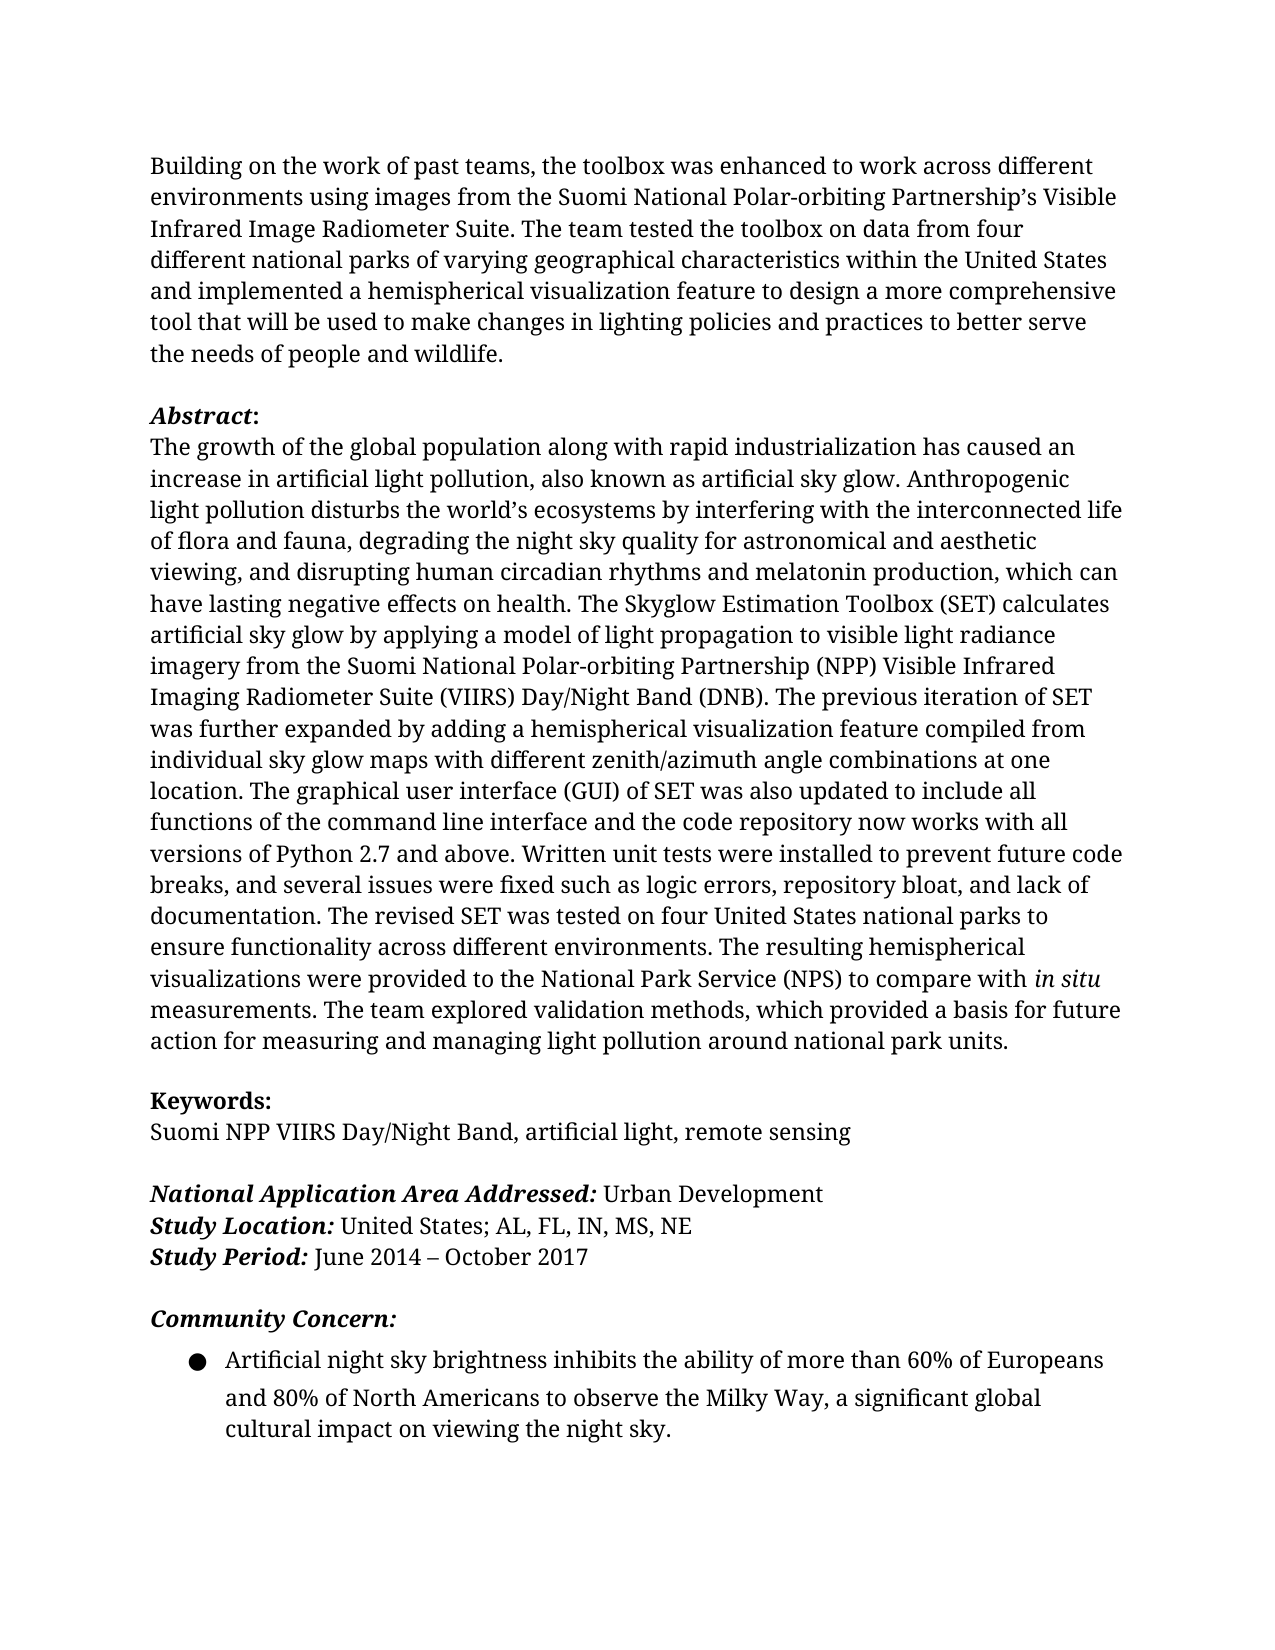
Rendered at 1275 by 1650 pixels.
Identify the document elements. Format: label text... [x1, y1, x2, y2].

text National Application Area Addressed: Urban Development [150, 1178, 1125, 1210]
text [150, 150, 1125, 369]
text Suomi NPP VIIRS Day/Night Band, artificial light, remote sensing [150, 1116, 1125, 1147]
text Abstract: [150, 400, 1125, 431]
text Study Period: June 2014 – October 2017 [150, 1241, 1125, 1272]
text The growth of the global population along with rapid industrialization has caused an increase in artificial light pollution, also known as artificial sky glow. Anthropogenic light pollution disturbs the world’s ecosystems by interfering with the interconnected life of flora and fauna, degrading the night sky quality for astronomical and aesthetic viewing, and disrupting human circadian rhythms and melatonin production, which can have lasting negative effects on health. The Skyglow Estimation Toolbox (SET) calculates artificial sky glow by applying a model of light propagation to visible light radiance imagery from the Suomi National Polar-orbiting Partnership (NPP) Visible Infrared Imaging Radiometer Suite (VIIRS) Day/Night Band (DNB). The previous iteration of SET was further expanded by adding a hemispherical visualization feature compiled from individual sky glow maps with different zenith/azimuth angle combinations at one location. The graphical user interface (GUI) of SET was also updated to include all functions of the command line interface and the code repository now works with all versions of Python 2.7 and above. Written unit tests were installed to prevent future code breaks, and several issues were fixed such as logic errors, repository bloat, and lack of documentation. The revised SET was tested on four United States national parks to ensure functionality across different environments. The resulting hemispherical visualizations were provided to the National Park Service (NPS) to compare with in situ measurements. The team explored validation methods, which provided a basis for future action for measuring and managing light pollution around national park units. [150, 431, 1125, 1056]
list Artificial night sky brightness inhibits the ability of more than 60% of Europeans and 80% of North Americans to observe the Milky Way, a significant global cultural impact on viewing the night sky. [187, 1335, 1125, 1444]
text Study Location: United States; AL, FL, IN, MS, NE [150, 1210, 1125, 1241]
text Keywords: [150, 1085, 1125, 1116]
text Community Concern: [150, 1303, 1125, 1335]
